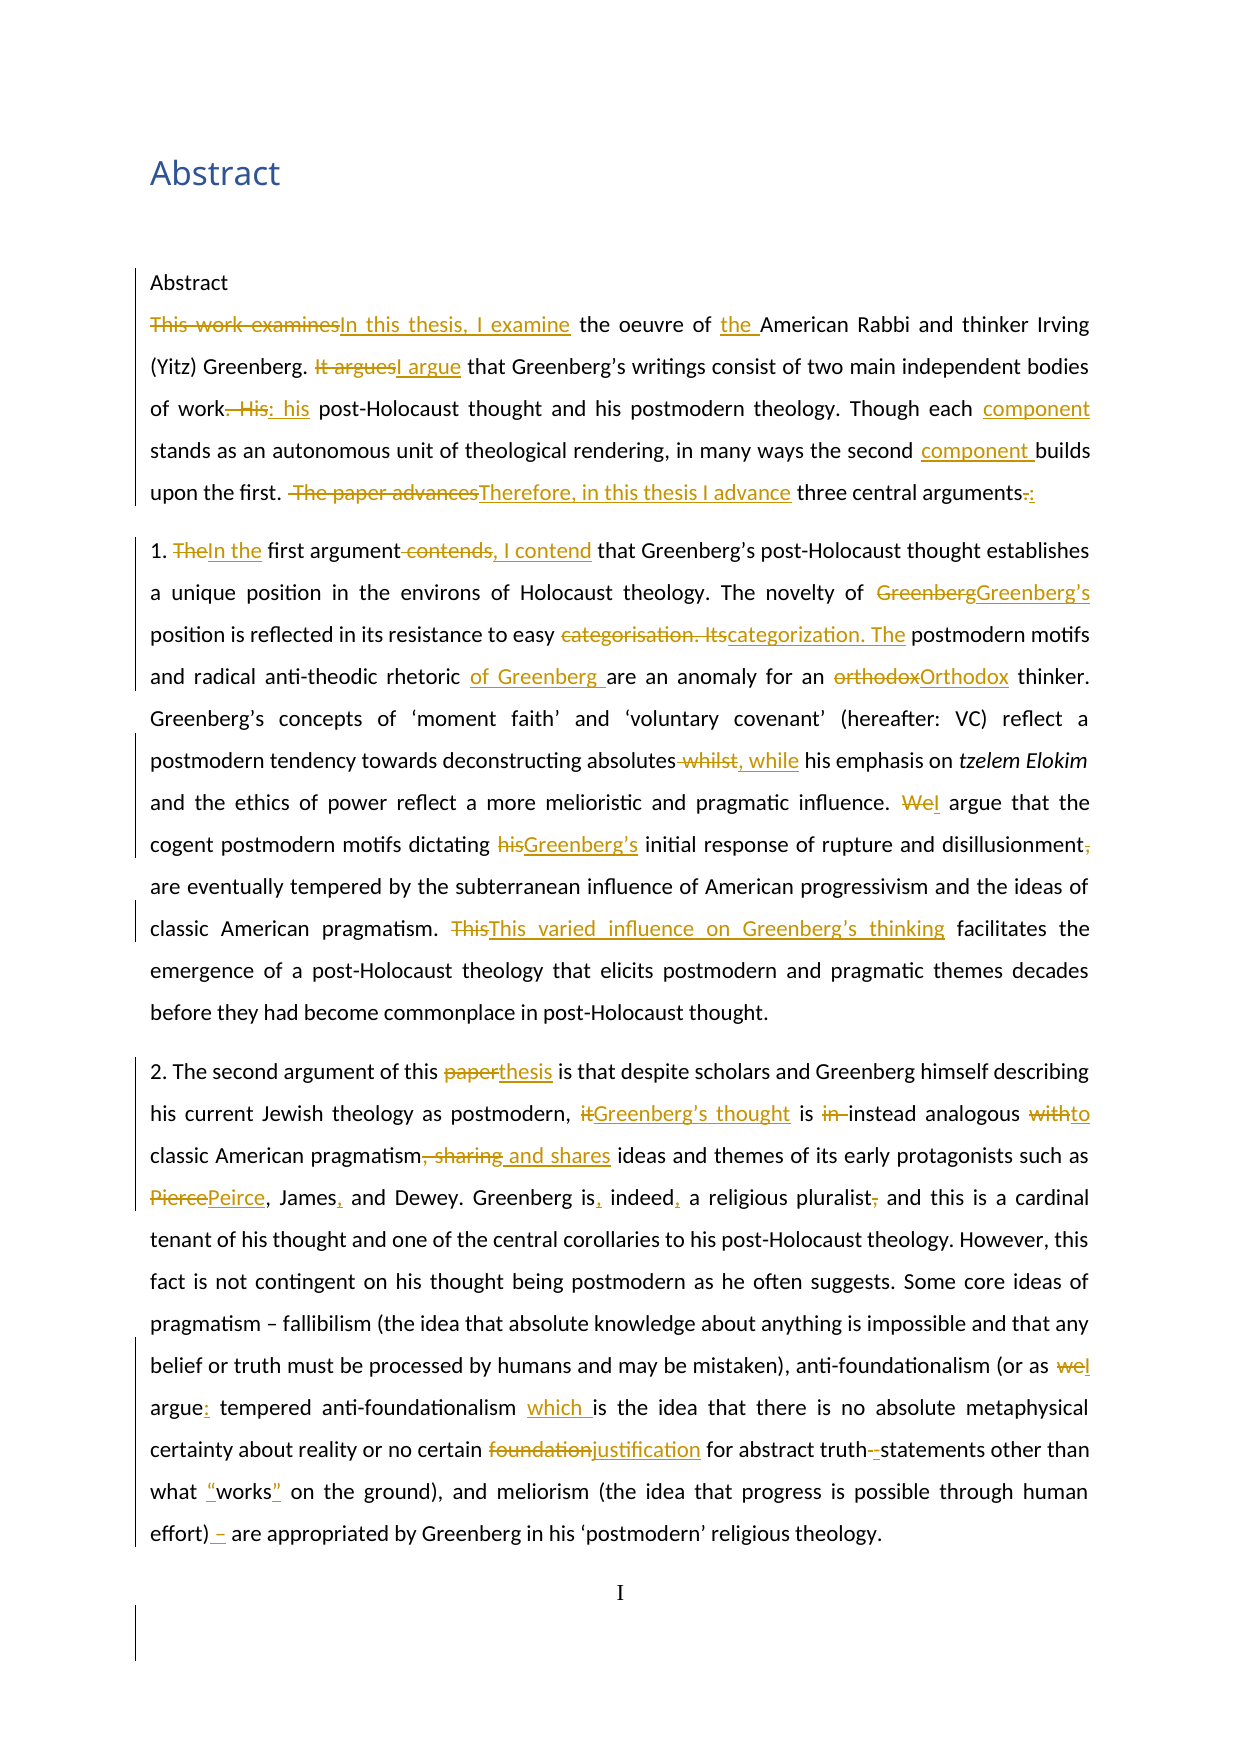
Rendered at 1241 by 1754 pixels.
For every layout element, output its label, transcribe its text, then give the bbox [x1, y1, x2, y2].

text 2. The second argument of this is that despite scholars and Greenberg himself describing his current Jewish theology as postmodern, is instead analogous classic American pragmatism ideas and themes of its early protagonists such as , James and Dewey. Greenberg is indeed a religious pluralist and this is a cardinal tenant of his thought and one of the central corollaries to his post-Holocaust theology. However, this fact is not contingent on his thought being postmodern as he often suggests. Some core ideas of pragmatism – fallibilism (the idea that absolute knowledge about anything is impossible and that any belief or truth must be processed by humans and may be mistaken), anti-foundationalism (or as argue tempered anti-foundationalism is the idea that there is no absolute metaphysical certainty about reality or no certain for abstract truthstatements other than what works on the ground), and meliorism (the idea that progress is possible through human effort) are appropriated by Greenberg in his ‘postmodern’ religious theology. [150, 1057, 1090, 1547]
text 1. first argument that Greenberg’s post-Holocaust thought establishes a unique position in the environs of Holocaust theology. The novelty of position is reflected in its resistance to easy postmodern motifs and radical anti-theodic rhetoric are an anomaly for an thinker. Greenberg’s concepts of ‘moment faith’ and ‘voluntary covenant’ (hereafter: VC) reflect a postmodern tendency towards deconstructing absolutes his emphasis on tzelem Elokim and the ethics of power reflect a more melioristic and pragmatic influence. argue that the cogent postmodern motifs dictating initial response of rupture and disillusionment are eventually tempered by the subterranean influence of American progressivism and the ideas of classic American pragmatism. facilitates the emergence of a post-Holocaust theology that elicits postmodern and pragmatic themes decades before they had become commonplace in post-Holocaust thought. [150, 537, 1090, 1026]
text Abstract [150, 150, 1090, 237]
text Abstract the oeuvre of American Rabbi and thinker Irving (Yitz) Greenberg. that Greenberg’s writings consist of two main independent bodies of work post-Holocaust thought and his postmodern theology. Though each stands as an autonomous unit of theological rendering, in many ways the second builds upon the first. three central arguments [150, 268, 1090, 506]
